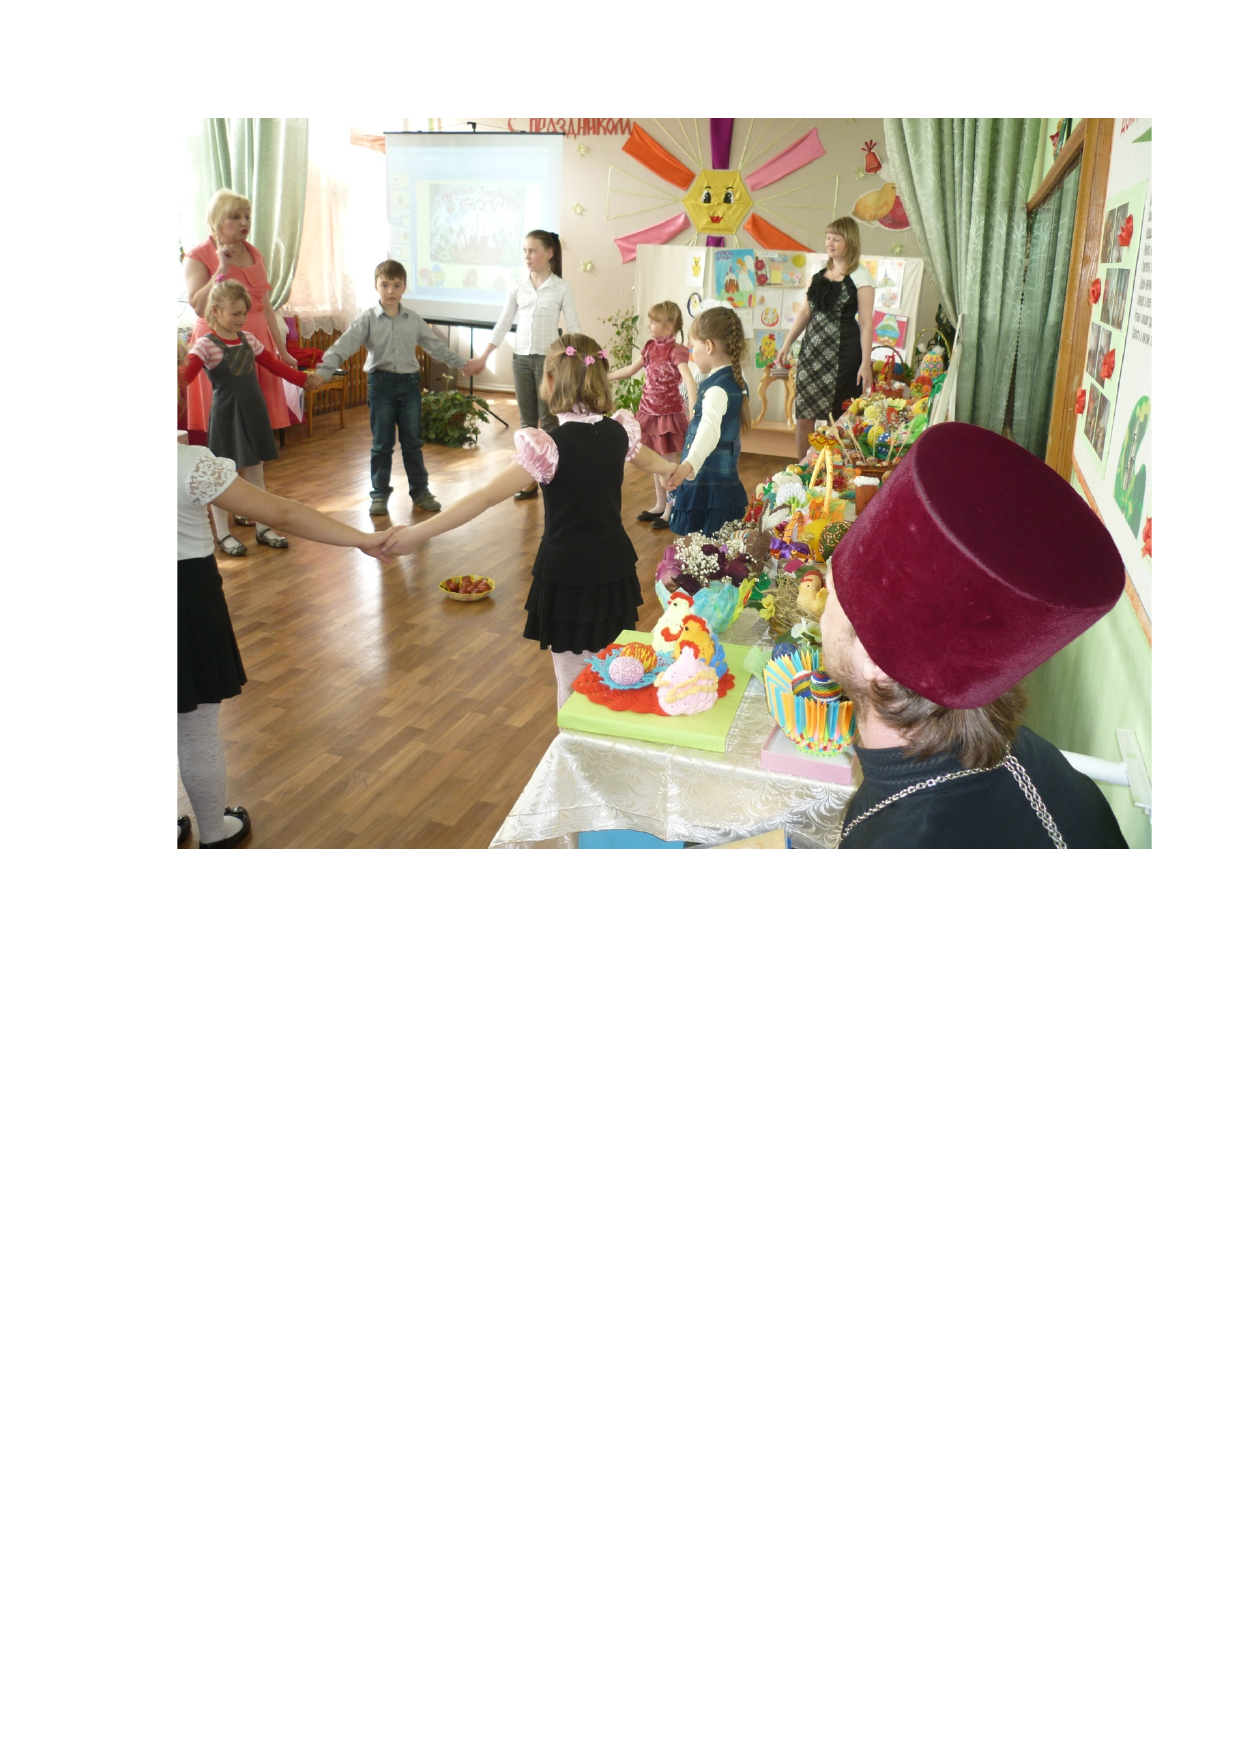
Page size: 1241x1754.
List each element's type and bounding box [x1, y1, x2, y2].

picture [177, 118, 1152, 849]
